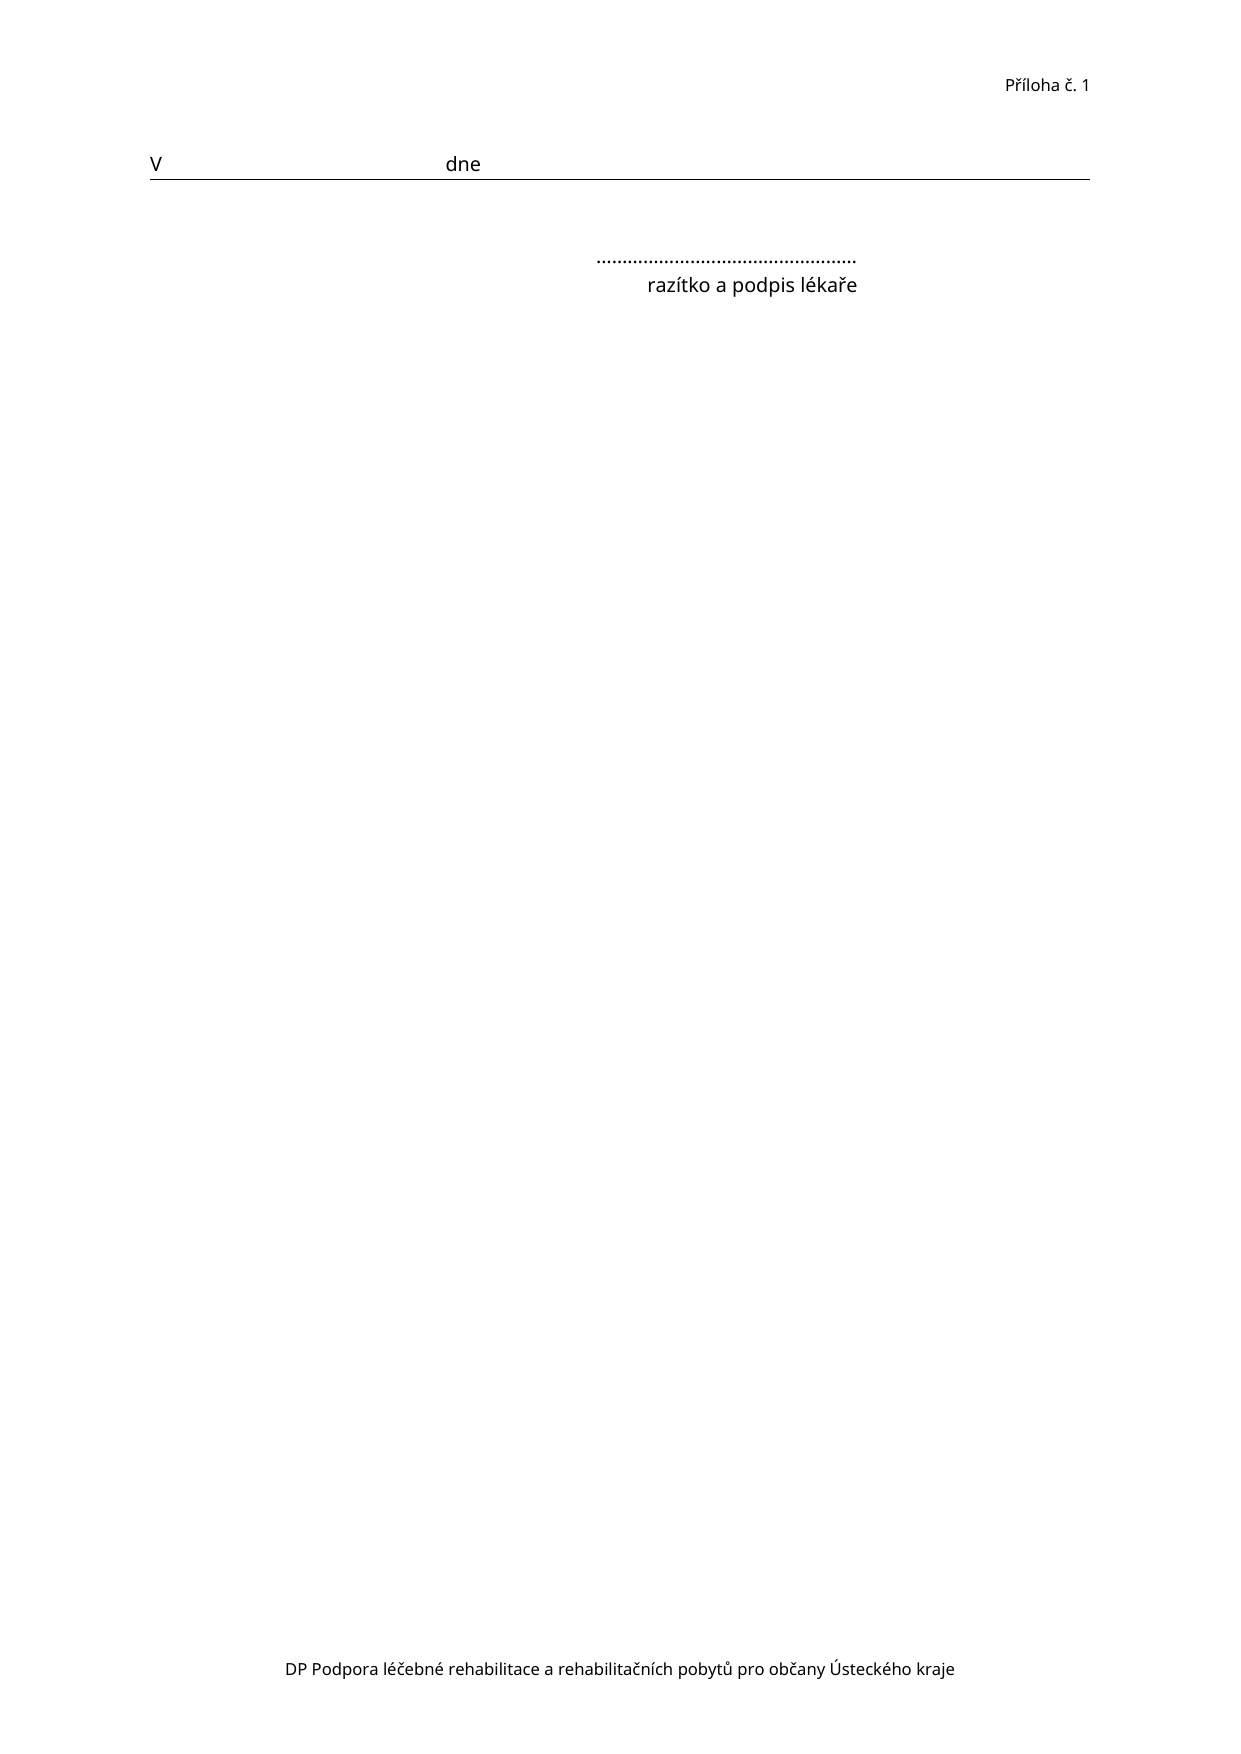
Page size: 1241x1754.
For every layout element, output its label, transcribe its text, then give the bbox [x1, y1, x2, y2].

text razítko a podpis lékaře [150, 272, 1090, 299]
text V dne [150, 150, 1090, 179]
text …………………..……………………… [150, 243, 1090, 269]
